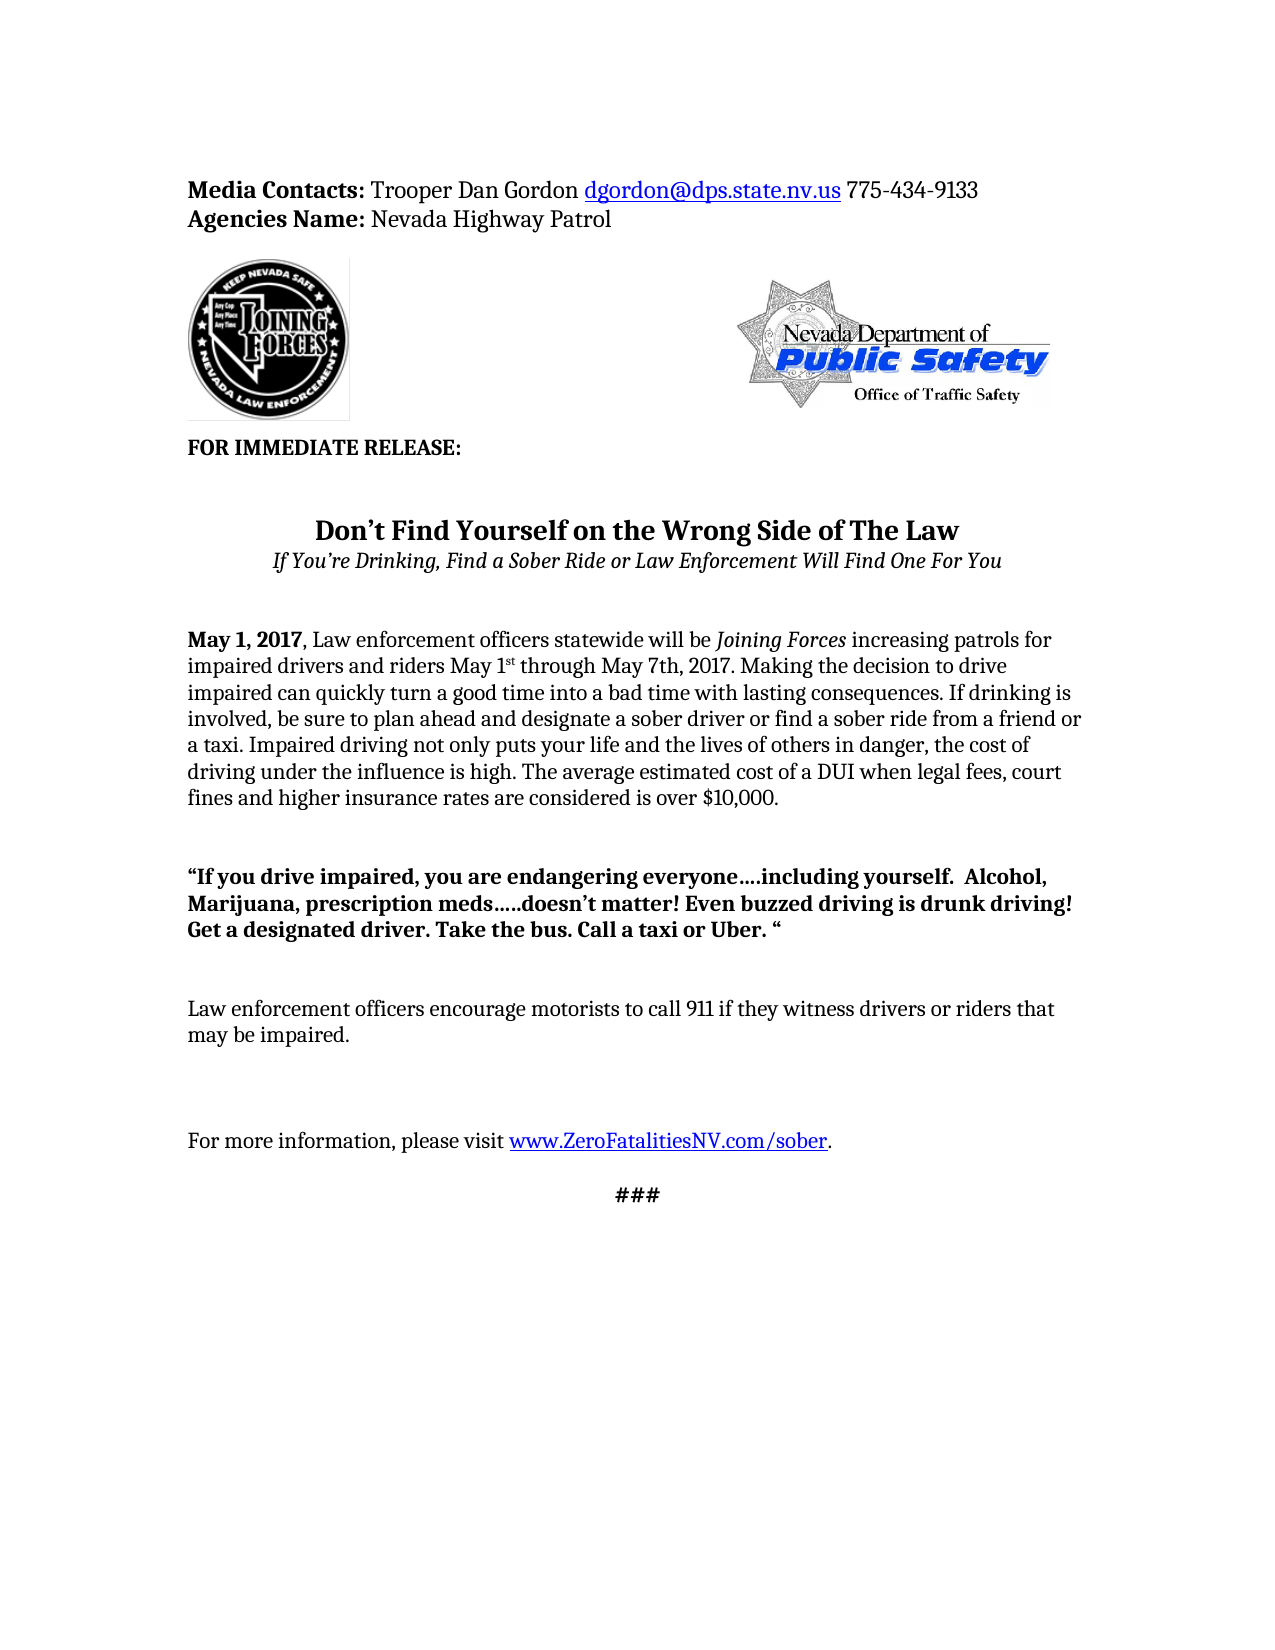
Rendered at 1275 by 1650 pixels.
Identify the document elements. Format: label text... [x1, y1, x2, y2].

text Agencies Name: Nevada Highway Patrol [187, 205, 1087, 234]
text ### [187, 1180, 1087, 1209]
picture [731, 275, 1050, 408]
text Media Contacts: Trooper Dan Gordon dgordon@dps.state.nv.us 775-434-9133 [187, 176, 1087, 205]
text Don’t Find Yourself on the Wrong Side of The Law [187, 514, 1087, 548]
text May 1, 2017, Law enforcement officers statewide will be Joining Forces increasing patrols for impaired drivers and riders May 1st through May 7th, 2017. Making the decision to drive impaired can quickly turn a good time into a bad time with lasting consequences. If drinking is involved, be sure to plan ahead and designate a sober driver or find a sober ride from a friend or a taxi. Impaired driving not only puts your life and the lives of others in danger, the cost of driving under the influence is high. The average estimated cost of a DUI when legal fees, court fines and higher insurance rates are considered is over $10,000. [187, 627, 1087, 811]
picture [187, 258, 351, 422]
text “If you drive impaired, you are endangering everyone….including yourself. Alcohol, Marijuana, prescription meds…..doesn’t matter! Even buzzed driving is drunk driving! Get a designated driver. Take the bus. Call a taxi or Uber. “ [187, 864, 1087, 943]
text If You’re Drinking, Find a Sober Ride or Law Enforcement Will Find One For You [187, 548, 1087, 574]
text Law enforcement officers encourage motorists to call 911 if they witness drivers or riders that may be impaired. [187, 996, 1087, 1048]
text FOR IMMEDIATE RELEASE: [187, 435, 1087, 461]
text For more information, please visit www.ZeroFatalitiesNV.com/sober. [187, 1127, 1087, 1154]
